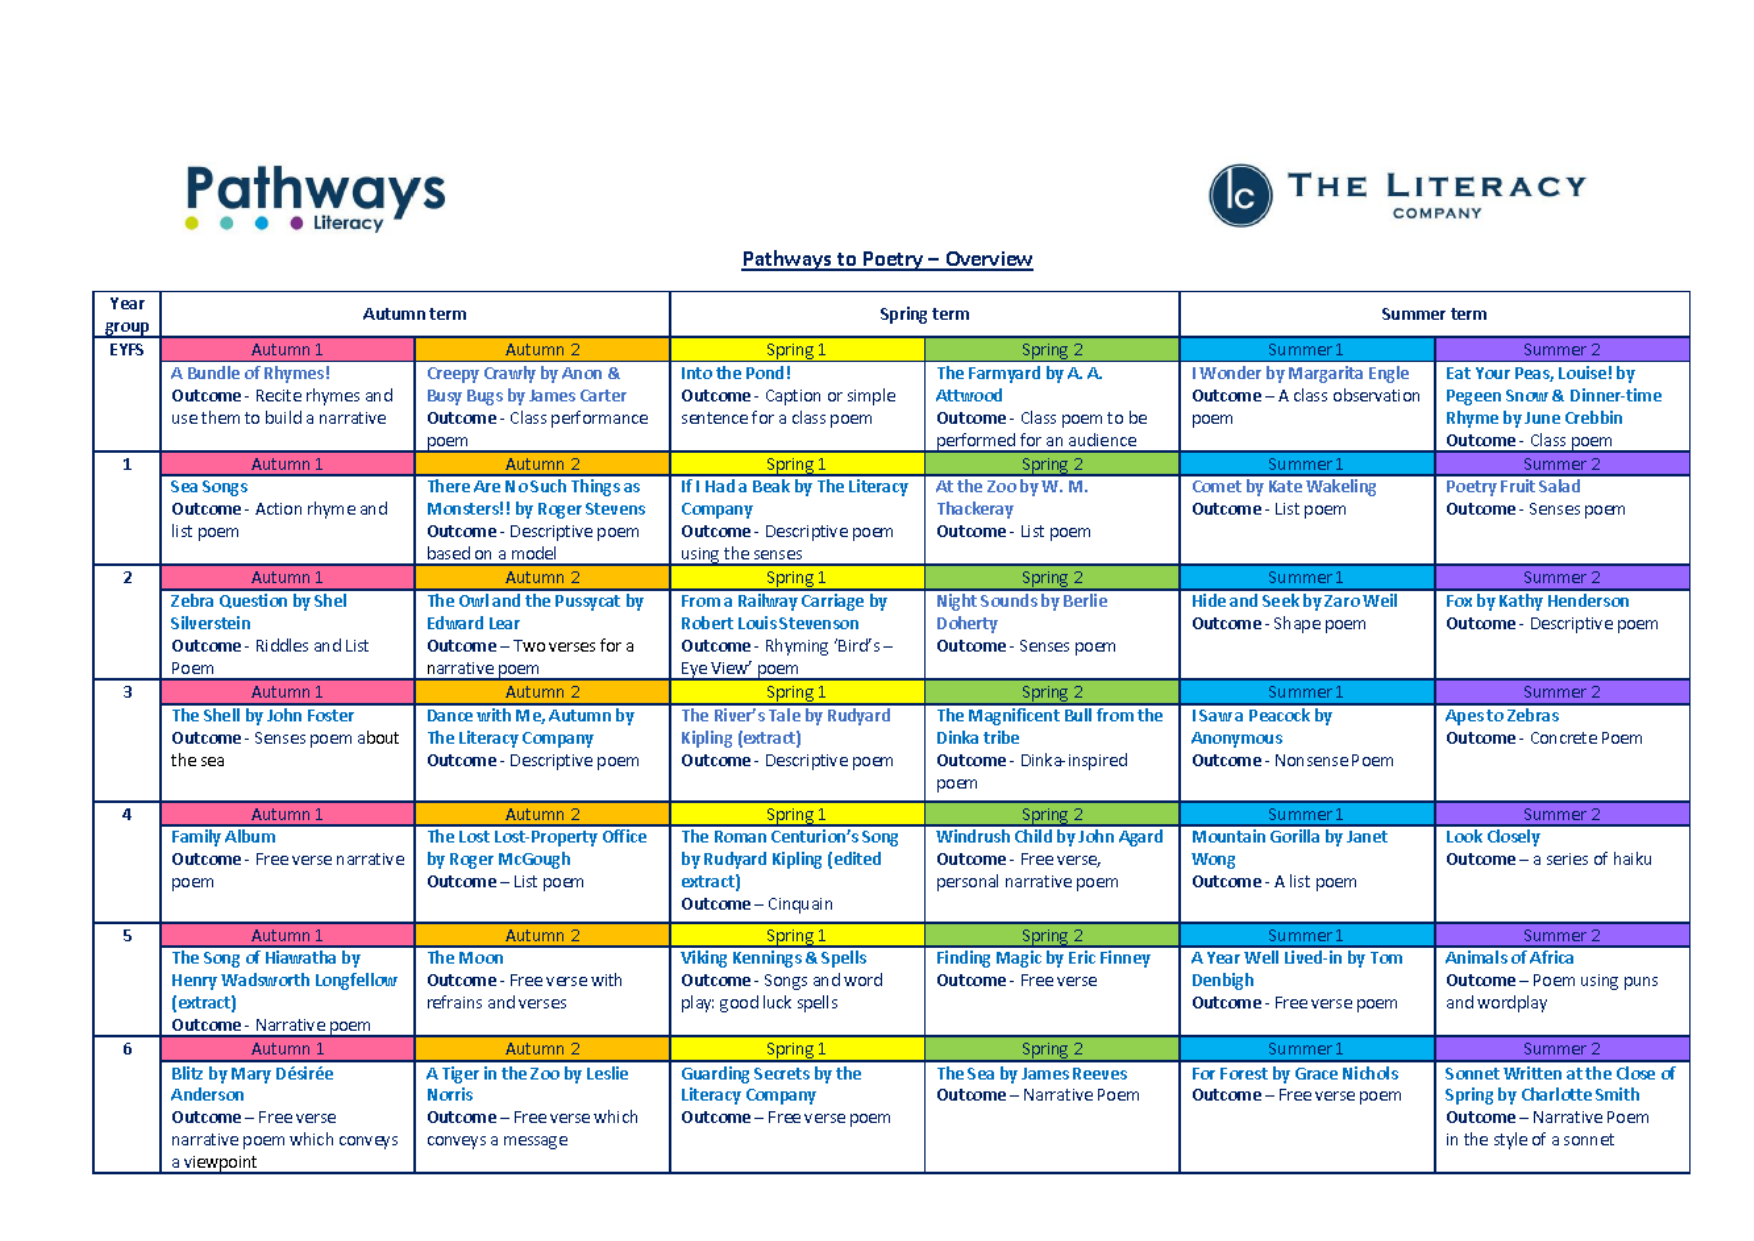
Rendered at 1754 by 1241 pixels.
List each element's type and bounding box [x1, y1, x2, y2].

picture [75, 150, 1709, 1217]
